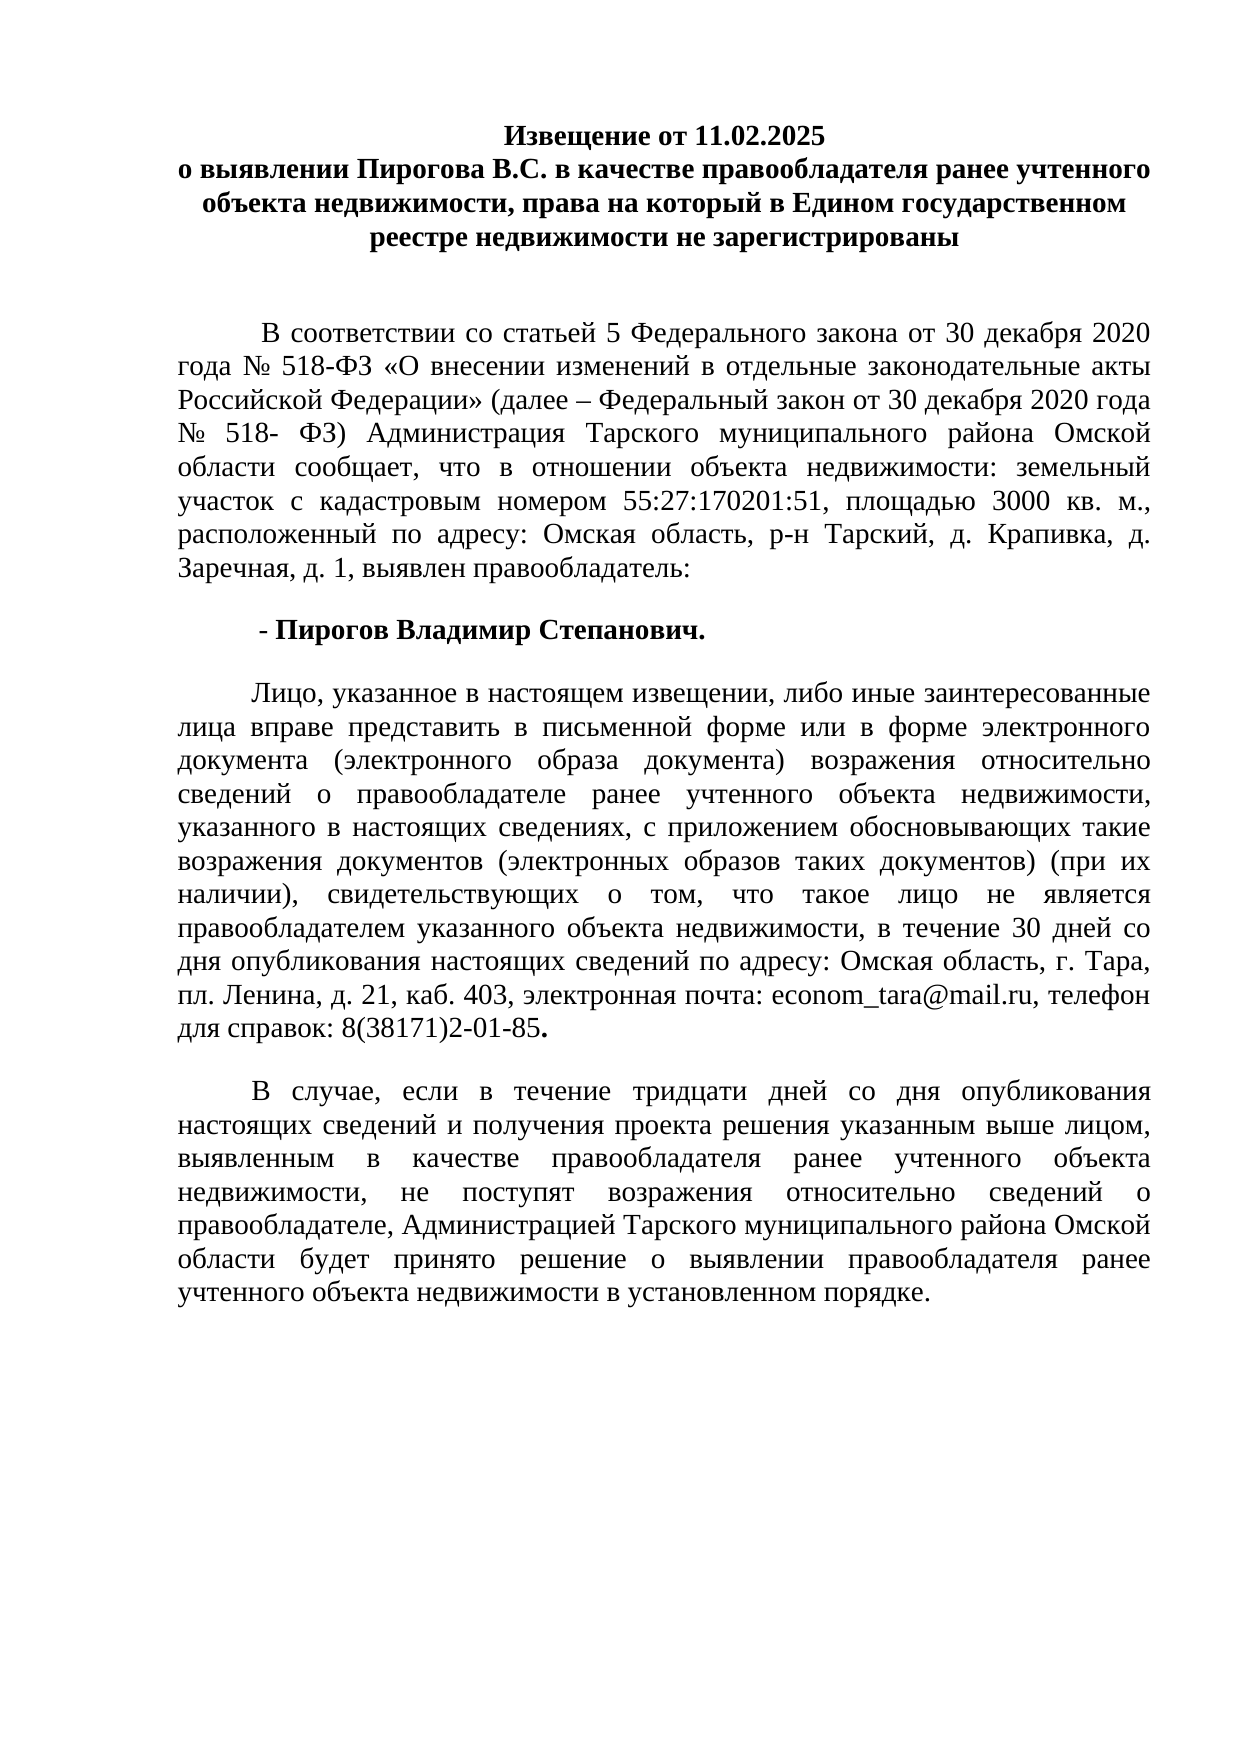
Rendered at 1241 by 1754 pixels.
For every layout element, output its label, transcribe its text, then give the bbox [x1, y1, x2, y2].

text Извещение от 11.02.2025 [177, 118, 1152, 152]
text В соответствии со статьей 5 Федерального закона от 30 декабря 2020 года № 518-ФЗ «О внесении изменений в отдельные законодательные акты Российской Федерации» (далее – Федеральный закон от 30 декабря 2020 года № 518- ФЗ) Администрация Тарского муниципального района Омской области сообщает, что в отношении объекта недвижимости: земельный участок с кадастровым номером 55:27:170201:51, площадью 3000 кв. м., расположенный по адресу: Омская область, р-н Тарский, д. Крапивка, д. Заречная, д. 1, выявлен правообладатель: [177, 315, 1152, 583]
text о выявлении Пирогова В.С. в качестве правообладателя ранее учтенного объекта недвижимости, права на который в Едином государственном реестре недвижимости не зарегистрированы [177, 152, 1152, 252]
text В случае, если в течение тридцати дней со дня опубликования настоящих сведений и получения проекта решения указанным выше лицом, выявленным в качестве правообладателя ранее учтенного объекта недвижимости, не поступят возражения относительно сведений о правообладателе, Администрацией Тарского муниципального района Омской области будет принято решение о выявлении правообладателя ранее учтенного объекта недвижимости в установленном порядке. [177, 1073, 1152, 1308]
text - Пирогов Владимир Степанович. [177, 612, 1152, 646]
text Лицо, указанное в настоящем извещении, либо иные заинтересованные лица вправе представить в письменной форме или в форме электронного документа (электронного образа документа) возражения относительно сведений о правообладателе ранее учтенного объекта недвижимости, указанного в настоящих сведениях, с приложением обосновывающих такие возражения документов (электронных образов таких документов) (при их наличии), свидетельствующих о том, что такое лицо не является правообладателем указанного объекта недвижимости, в течение 30 дней со дня опубликования настоящих сведений по адресу: Омская область, г. Тара, пл. Ленина, д. 21, каб. 403, электронная почта: econom_tara@mail.ru, телефон для справок: 8(38171)2-01-85. [177, 675, 1152, 1044]
